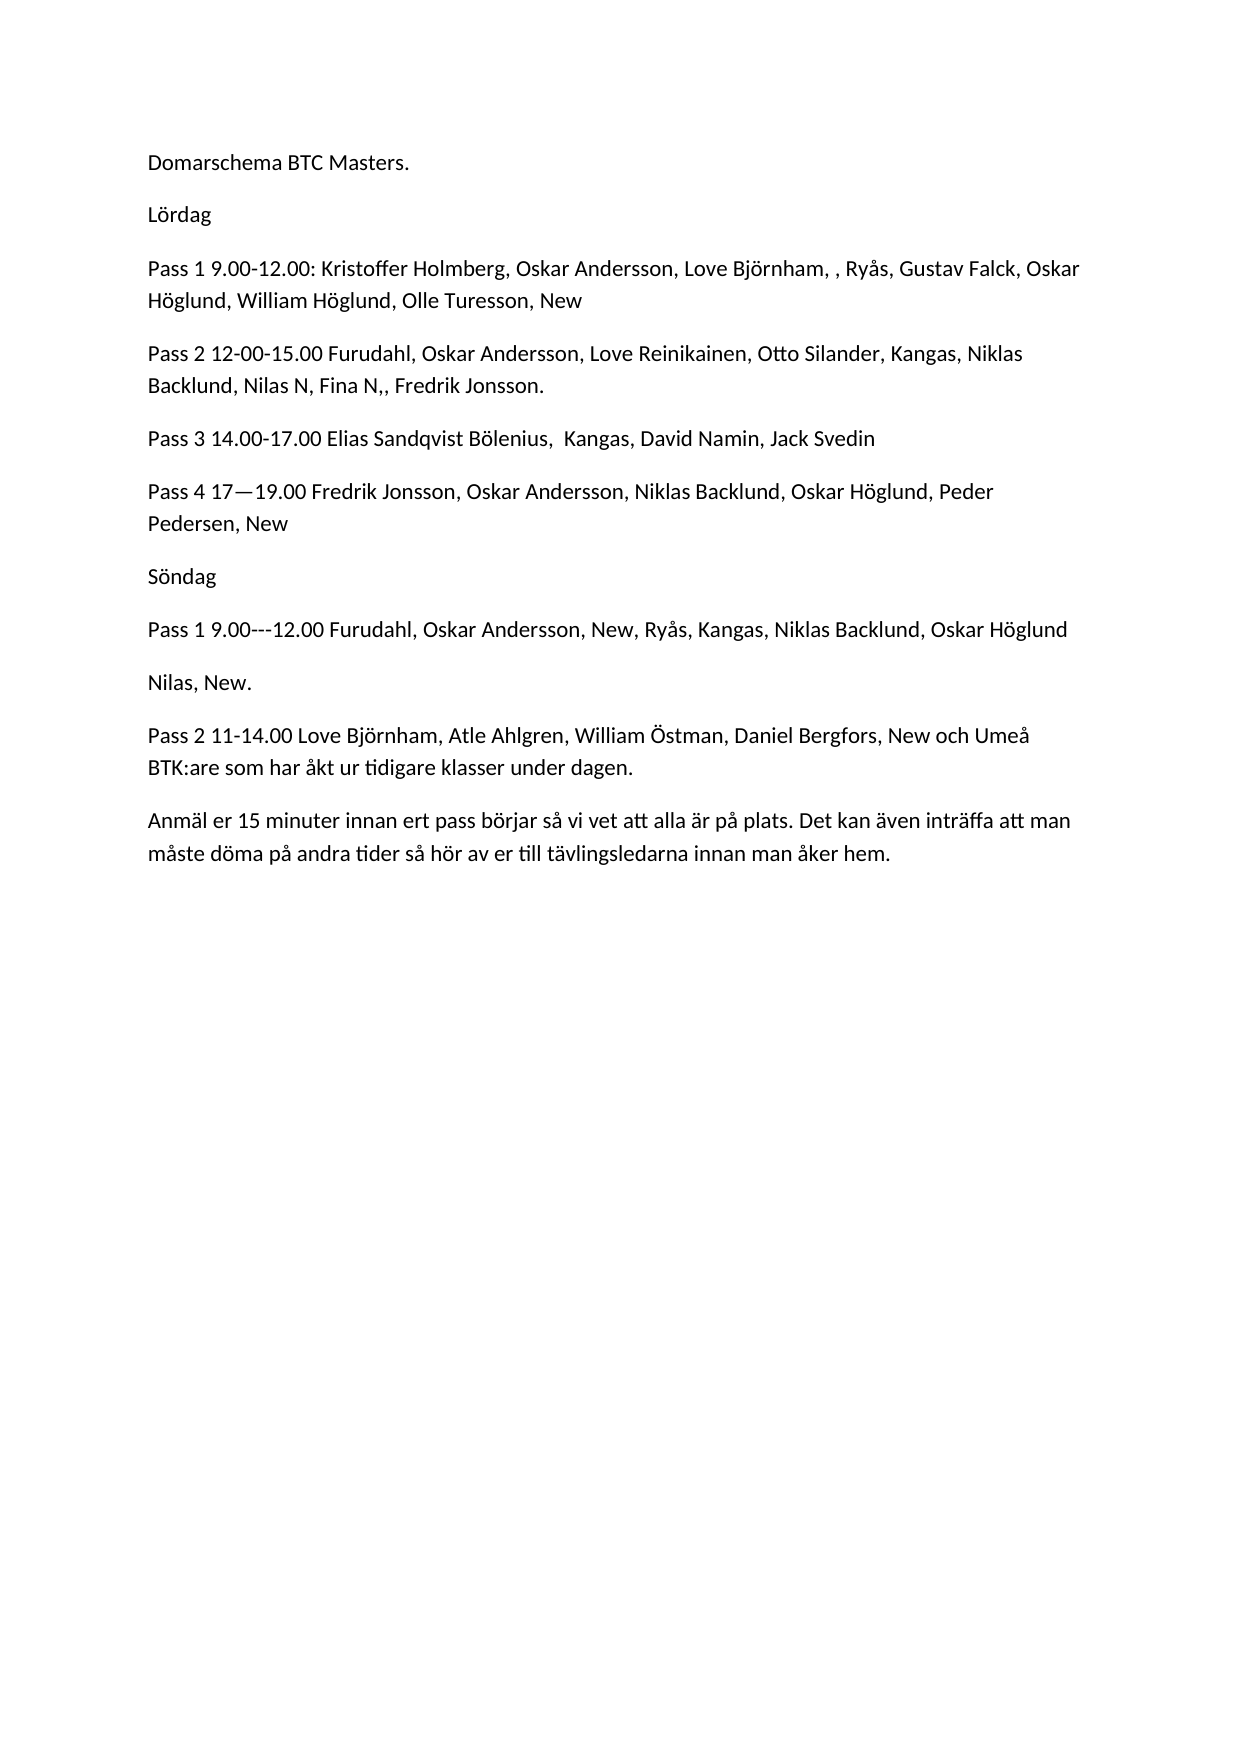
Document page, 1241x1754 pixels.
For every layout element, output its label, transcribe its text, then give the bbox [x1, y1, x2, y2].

text Anmäl er 15 minuter innan ert pass börjar så vi vet att alla är på plats. Det kan även inträffa att man måste döma på andra tider så hör av er till tävlingsledarna innan man åker hem. [148, 807, 1093, 867]
text Pass 2 12-00-15.00 Furudahl, Oskar Andersson, Love Reinikainen, Otto Silander, Kangas, Niklas Backlund, Nilas N, Fina N,, Fredrik Jonsson. [148, 339, 1093, 399]
text Söndag [148, 562, 1093, 590]
text Pass 1 9.00---12.00 Furudahl, Oskar Andersson, New, Ryås, Kangas, Niklas Backlund, Oskar Höglund [148, 615, 1093, 643]
text Pass 4 17—19.00 Fredrik Jonsson, Oskar Andersson, Niklas Backlund, Oskar Höglund, Peder Pedersen, New [148, 477, 1093, 537]
text Pass 3 14.00-17.00 Elias Sandqvist Bölenius, Kangas, David Namin, Jack Svedin [148, 424, 1093, 452]
text Pass 1 9.00-12.00: Kristoffer Holmberg, Oskar Andersson, Love Björnham, , Ryås, Gustav Falck, Oskar Höglund, William Höglund, Olle Turesson, New [148, 254, 1093, 314]
text Pass 2 11-14.00 Love Björnham, Atle Ahlgren, William Östman, Daniel Bergfors, New och Umeå BTK:are som har åkt ur tidigare klasser under dagen. [148, 721, 1093, 782]
text Domarschema BTC Masters. [148, 148, 1093, 176]
text Lördag [148, 201, 1093, 229]
text Nilas, New. [148, 668, 1093, 696]
